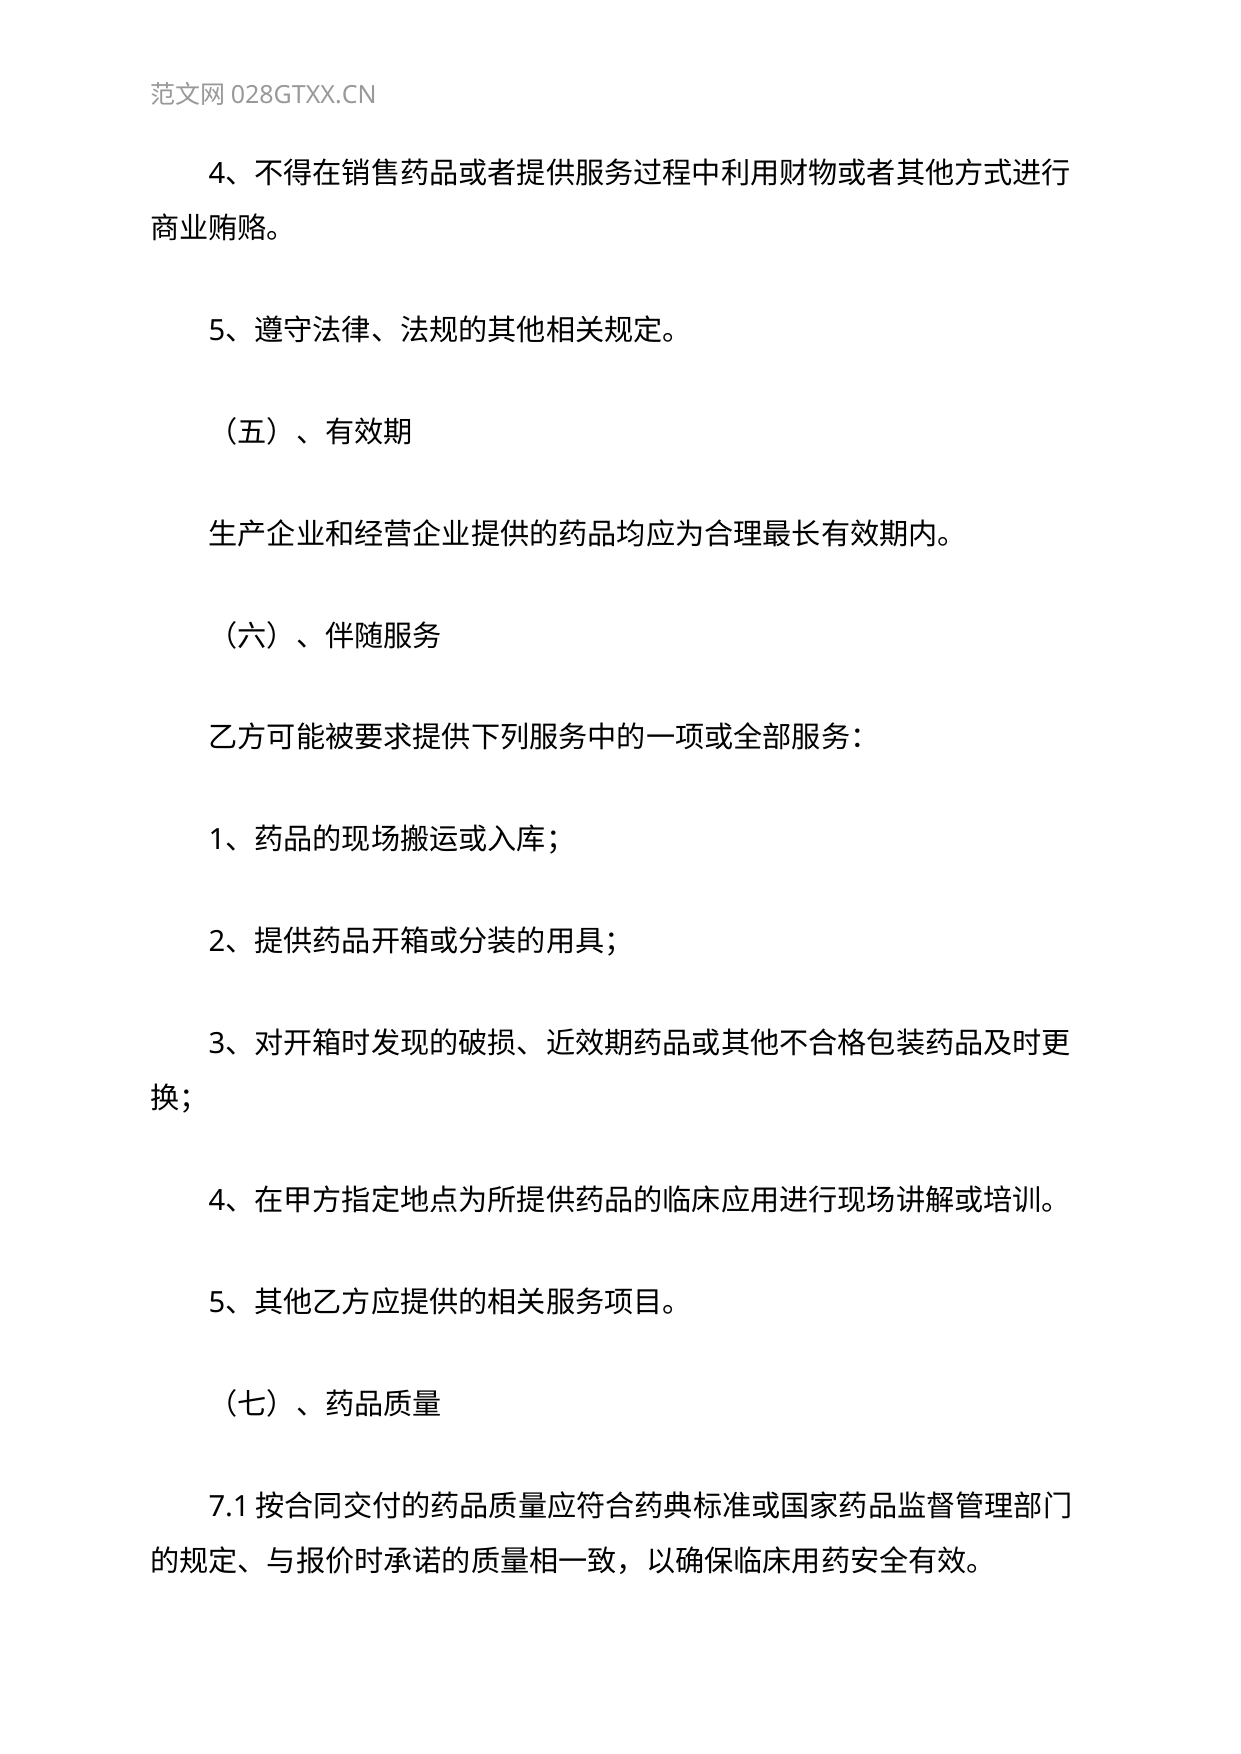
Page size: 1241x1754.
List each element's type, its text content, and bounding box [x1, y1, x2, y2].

text （五）、有效期 [150, 409, 1090, 451]
text 3、对开箱时发现的破损、近效期药品或其他不合格包装药品及时更换； [150, 1020, 1090, 1117]
text （七）、药品质量 [150, 1381, 1090, 1423]
text 5、遵守法律、法规的其他相关规定。 [150, 307, 1090, 349]
text 4、在甲方指定地点为所提供药品的临床应用进行现场讲解或培训。 [150, 1177, 1090, 1219]
text 乙方可能被要求提供下列服务中的一项或全部服务： [150, 714, 1090, 756]
text （六）、伴随服务 [150, 612, 1090, 654]
text 7.1按合同交付的药品质量应符合药典标准或国家药品监督管理部门的规定、与报价时承诺的质量相一致，以确保临床用药安全有效。 [150, 1482, 1090, 1579]
text 4、不得在销售药品或者提供服务过程中利用财物或者其他方式进行商业贿赂。 [150, 150, 1090, 247]
text 1、药品的现场搬运或入库； [150, 816, 1090, 858]
text 5、其他乙方应提供的相关服务项目。 [150, 1278, 1090, 1321]
text 2、提供药品开箱或分装的用具； [150, 918, 1090, 960]
text 生产企业和经营企业提供的药品均应为合理最长有效期内。 [150, 511, 1090, 553]
